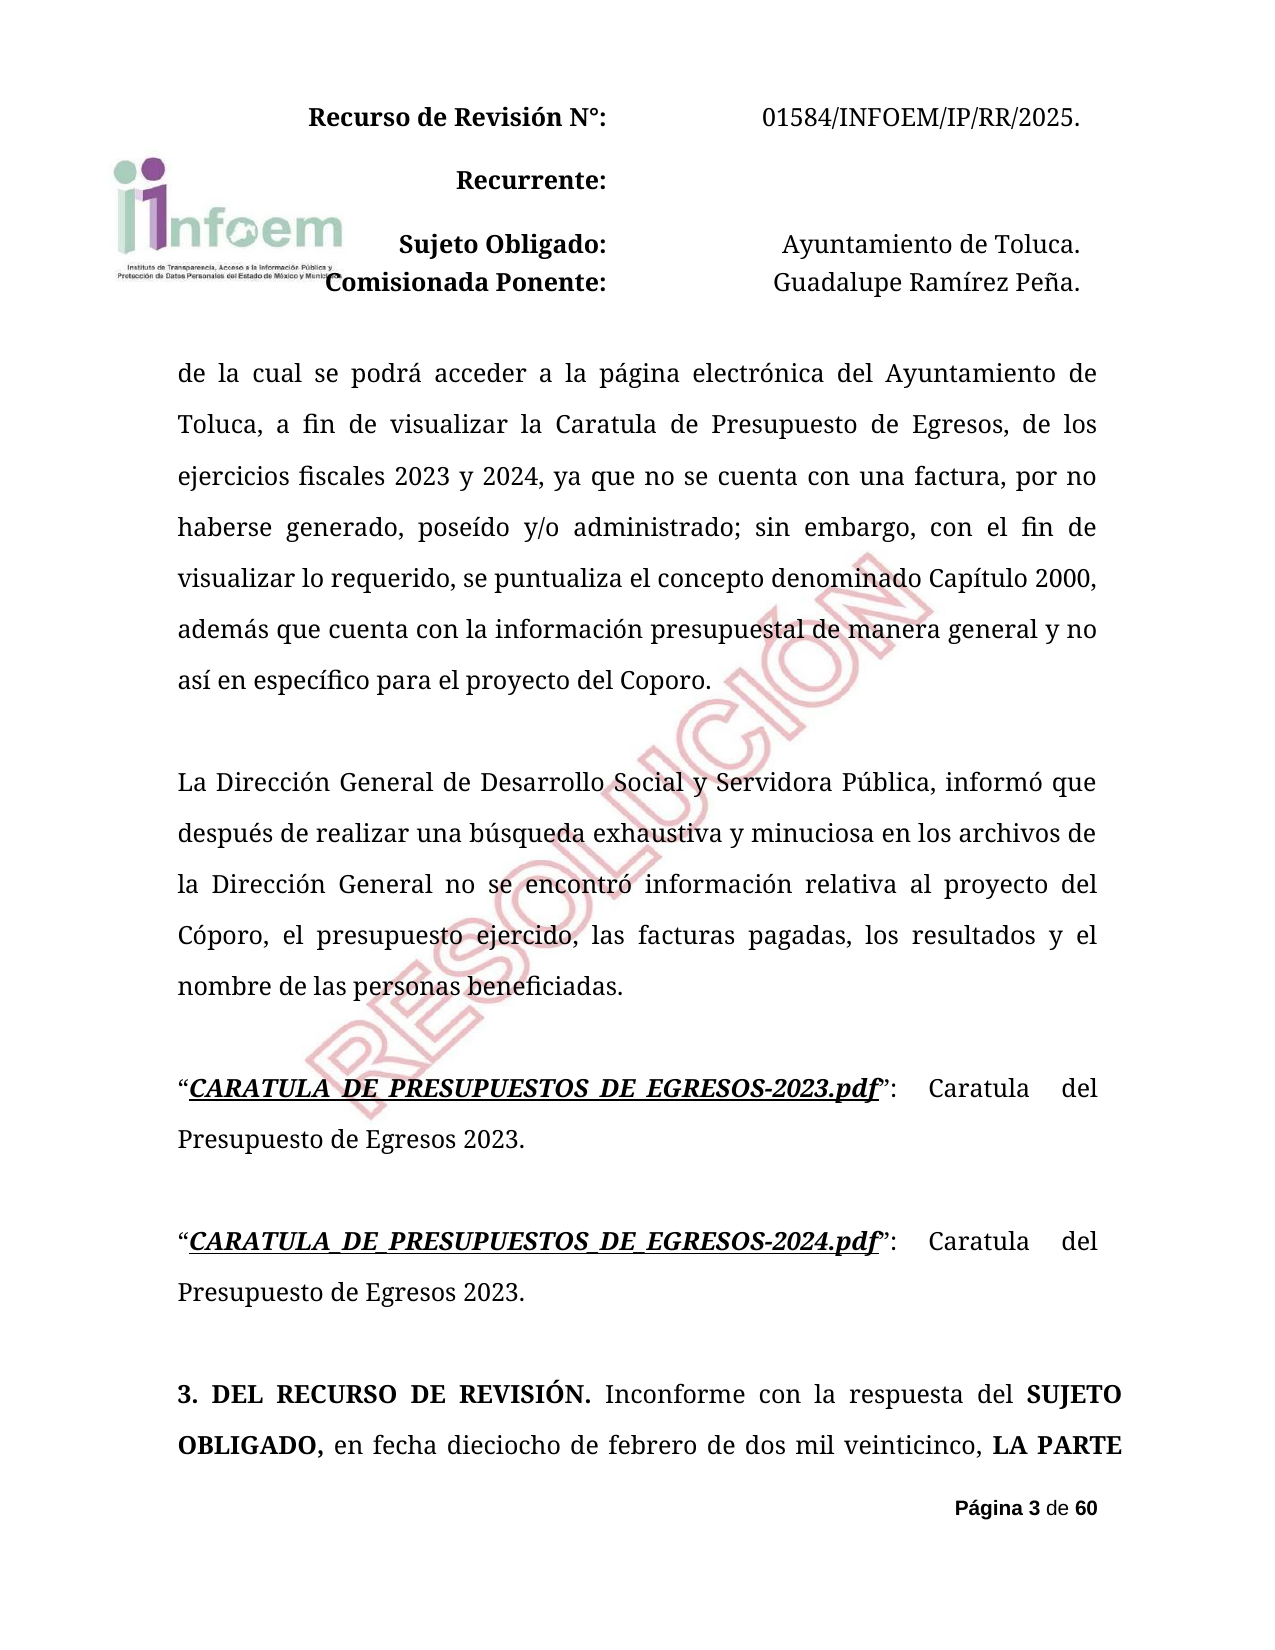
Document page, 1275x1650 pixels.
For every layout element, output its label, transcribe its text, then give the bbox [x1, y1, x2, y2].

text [177, 1377, 1122, 1462]
picture [0, 105, 1207, 1526]
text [177, 356, 1098, 696]
text “CARATULA_DE_PRESUPUESTOS_DE_EGRESOS-2024.pdf”: Caratula del Presupuesto de Egresos 2023. [177, 1224, 1098, 1309]
text “CARATULA_DE_PRESUPUESTOS_DE_EGRESOS-2023.pdf”: Caratula del Presupuesto de Egresos 2023. [177, 1071, 1098, 1156]
text La Dirección General de Desarrollo Social y Servidora Pública, informó que después de realizar una búsqueda exhaustiva y minuciosa en los archivos de la Dirección General no se encontró información relativa al proyecto del Cóporo, el presupuesto ejercido, las facturas pagadas, los resultados y el nombre de las personas beneficiadas. [177, 764, 1098, 1003]
